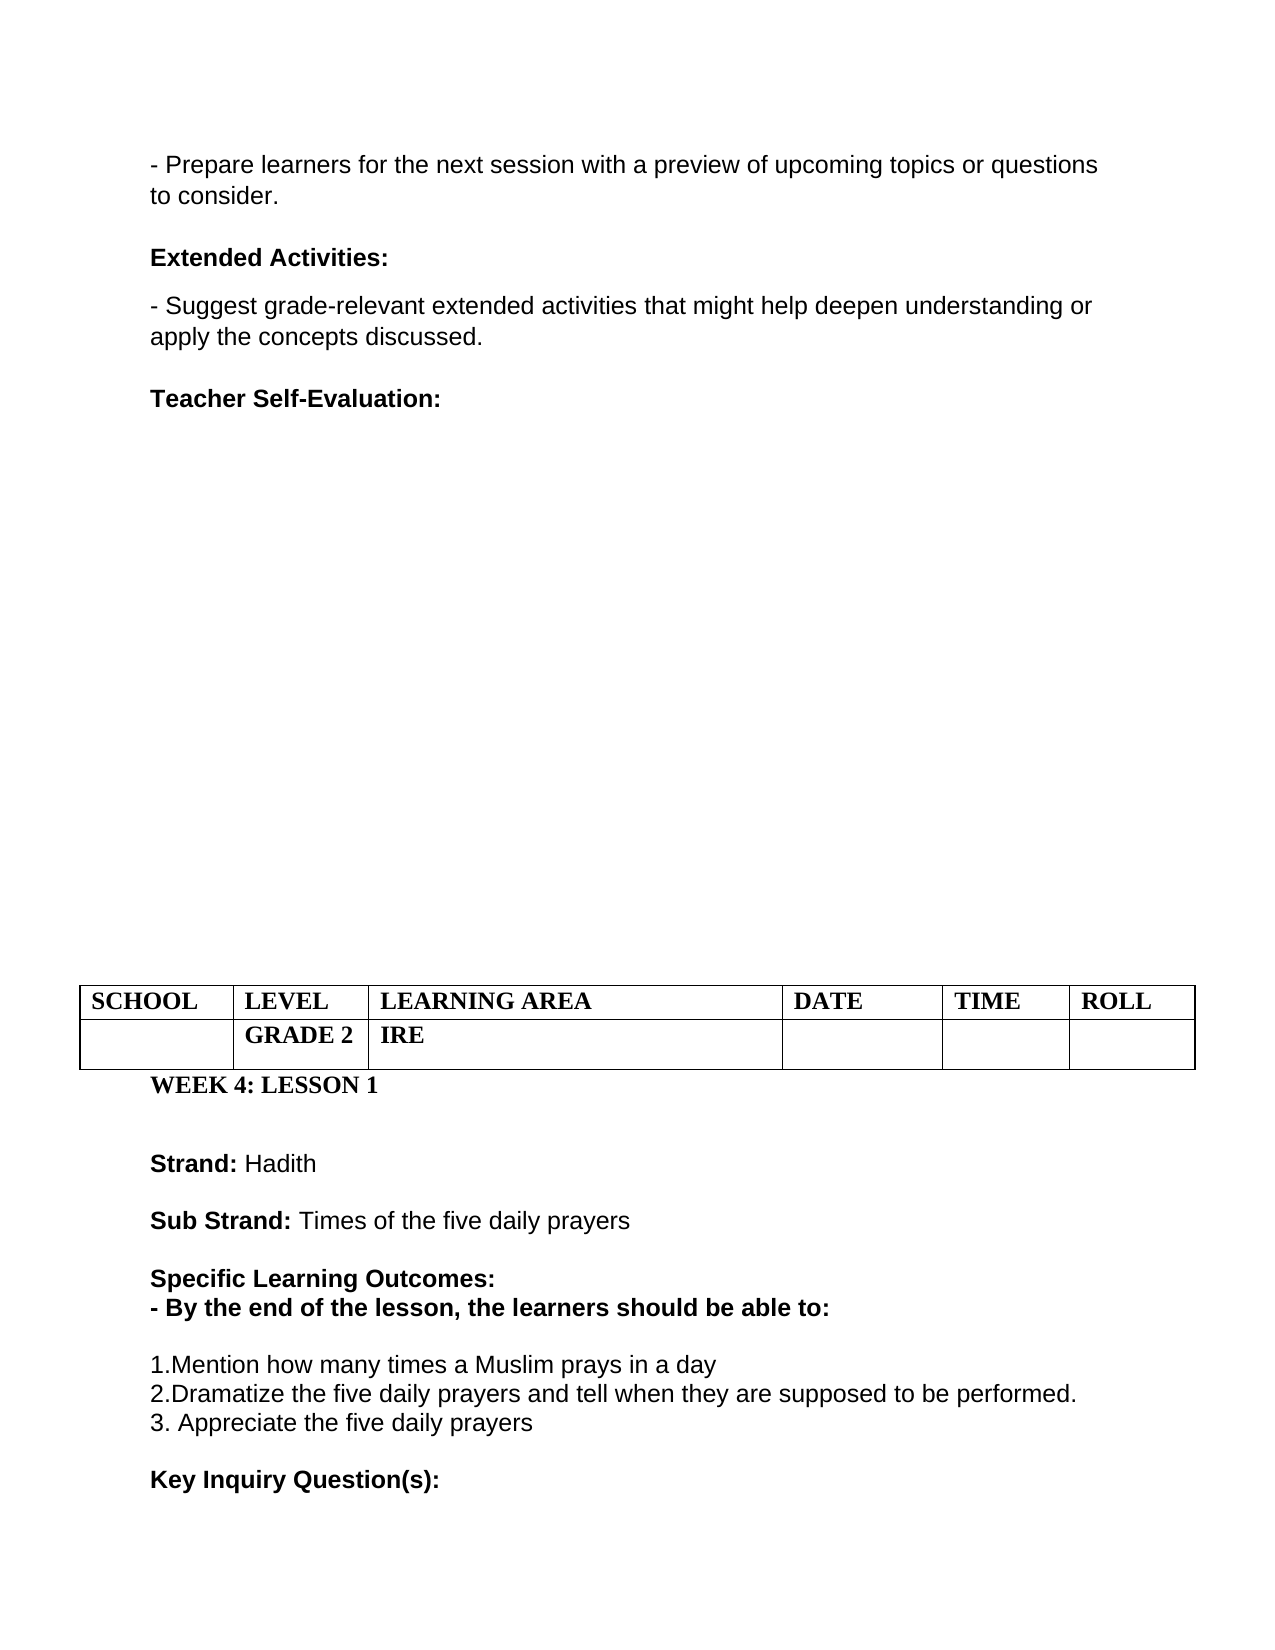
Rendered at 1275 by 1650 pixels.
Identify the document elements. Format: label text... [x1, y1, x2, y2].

table_cell [1070, 1020, 1194, 1069]
text Specific Learning Outcomes: - By the end of the lesson, the learners should be able to: [150, 1264, 1125, 1321]
table_header LEARNING AREA [369, 986, 782, 1019]
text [150, 150, 1125, 272]
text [150, 1350, 1125, 1494]
table_cell [943, 1020, 1069, 1069]
text Sub Strand: Times of the five daily prayers [150, 1206, 1125, 1235]
table_cell [783, 1020, 942, 1069]
table_header TIME [943, 986, 1069, 1019]
table_cell IRE [369, 1020, 782, 1069]
text WEEK 4: LESSON 1 [150, 1070, 1125, 1099]
text Strand: Hadith [150, 1120, 1125, 1177]
table_cell [81, 1020, 233, 1069]
text - Suggest grade-relevant extended activities that might help deepen understanding or apply the concepts discussed. Teacher Self-Evaluation: [150, 291, 1125, 413]
table_header DATE [783, 986, 942, 1019]
table_header LEVEL [234, 986, 368, 1019]
table_header SCHOOL [81, 986, 233, 1019]
table_header ROLL [1070, 986, 1194, 1019]
table_cell GRADE 2 [234, 1020, 368, 1069]
